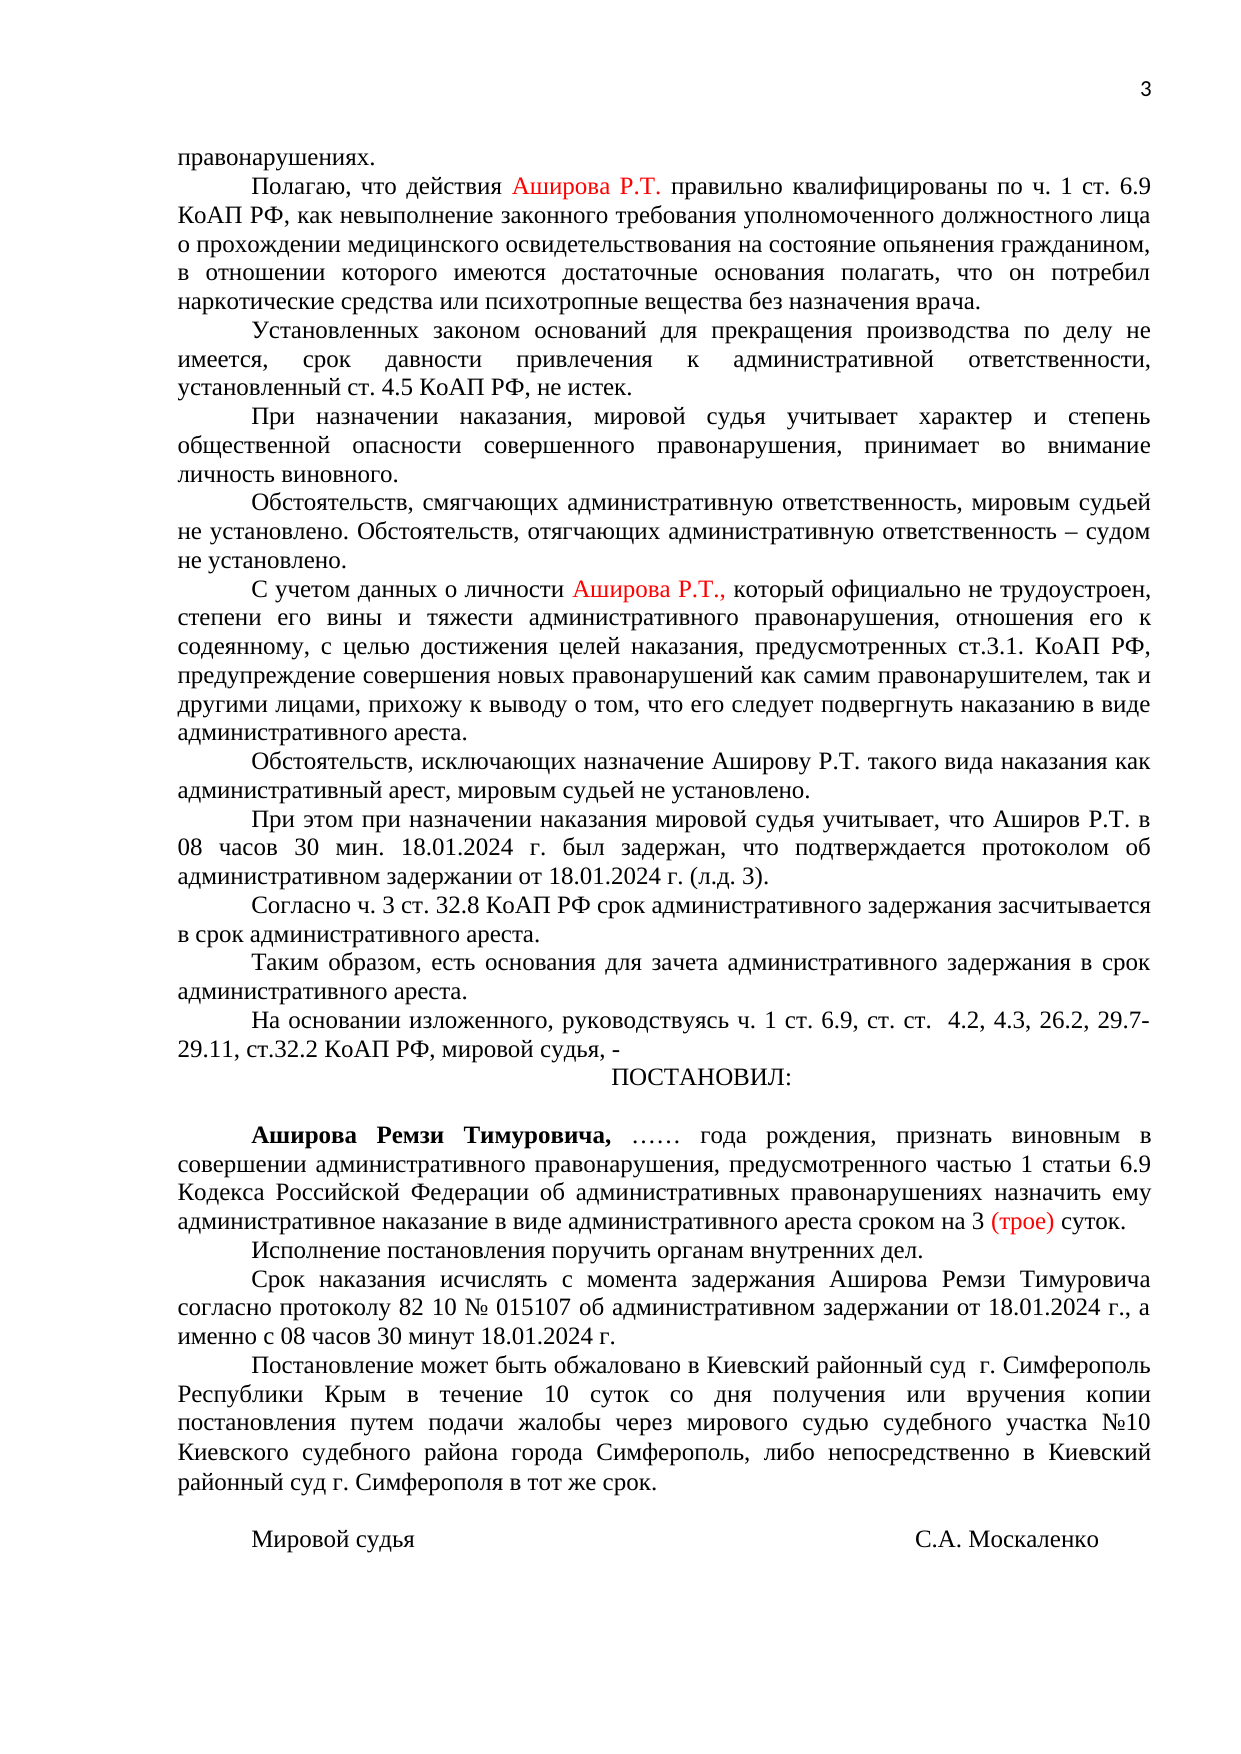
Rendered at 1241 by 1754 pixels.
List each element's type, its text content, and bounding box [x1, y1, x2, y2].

text Мировой судья С.А. Москаленко [177, 1524, 1152, 1553]
text При этом при назначении наказания мировой судья учитывает, что Аширов Р.Т. в 08 часов 30 мин. 18.01.2024 г. был задержан, что подтверждается протоколом об административном задержании от 18.01.2024 г. (л.д. 3). [177, 804, 1152, 890]
text Исполнение постановления поручить органам внутренних дел. [177, 1235, 1152, 1264]
text Полагаю, что действия Аширова Р.Т. правильно квалифицированы по ч. 1 ст. 6.9 КоАП РФ, как невыполнение законного требования уполномоченного должностного лица о прохождении медицинского освидетельствования на состояние опьянения гражданином, в отношении которого имеются достаточные основания полагать, что он потребил наркотические средства или психотропные вещества без назначения врача. [177, 171, 1152, 315]
text Срок наказания исчислять с момента задержания Аширова Ремзи Тимуровича согласно протоколу 82 10 № 015107 об административном задержании от 18.01.2024 г., а именно с 08 часов 30 минут 18.01.2024 г. [177, 1264, 1152, 1350]
text Установленных законом оснований для прекращения производства по делу не имеется, срок давности привлечения к административной ответственности, установленный ст. 4.5 КоАП РФ, не истек. [177, 315, 1152, 401]
text Аширова Ремзи Тимуровича, …… года рождения, признать виновным в совершении административного правонарушения, предусмотренного частью 1 статьи 6.9 Кодекса Российской Федерации об административных правонарушениях назначить ему административное наказание в виде административного ареста сроком на 3 (трое) суток. [177, 1120, 1152, 1235]
text Согласно ч. 3 ст. 32.8 КоАП РФ срок административного задержания засчитывается в срок административного ареста. [177, 890, 1152, 947]
text Обстоятельств, исключающих назначение Аширову Р.Т. такого вида наказания как административный арест, мировым судьей не установлено. [177, 746, 1152, 804]
text При назначении наказания, мировой судья учитывает характер и степень общественной опасности совершенного правонарушения, принимает во внимание личность виновного. [177, 401, 1152, 487]
text На основании изложенного, руководствуясь ч. 1 ст. 6.9, ст. ст. 4.2, 4.3, 26.2, 29.7-29.11, ст.32.2 КоАП РФ, мировой судья, - [177, 1005, 1152, 1062]
text ПОСТАНОВИЛ: [177, 1062, 1152, 1091]
text Таким образом, есть основания для зачета административного задержания в срок административного ареста. [177, 947, 1152, 1005]
text Постановление может быть обжаловано в Киевский районный суд г. Симферополь Республики Крым в течение 10 суток со дня получения или вручения копии постановления путем подачи жалобы через мирового судью судебного участка №10 Киевского судебного района города Симферополь, либо непосредственно в Киевский районный суд г. Симферополя в тот же срок. [177, 1350, 1152, 1495]
text С учетом данных о личности Аширова Р.Т., который официально не трудоустроен, степени его вины и тяжести административного правонарушения, отношения его к содеянному, с целью достижения целей наказания, предусмотренных ст.3.1. КоАП РФ, предупреждение совершения новых правонарушений как самим правонарушителем, так и другими лицами, прихожу к выводу о том, что его следует подвергнуть наказанию в виде административного ареста. [177, 574, 1152, 746]
text Обстоятельств, смягчающих административную ответственность, мировым судьей не установлено. Обстоятельств, отягчающих административную ответственность – судом не установлено. [177, 487, 1152, 574]
